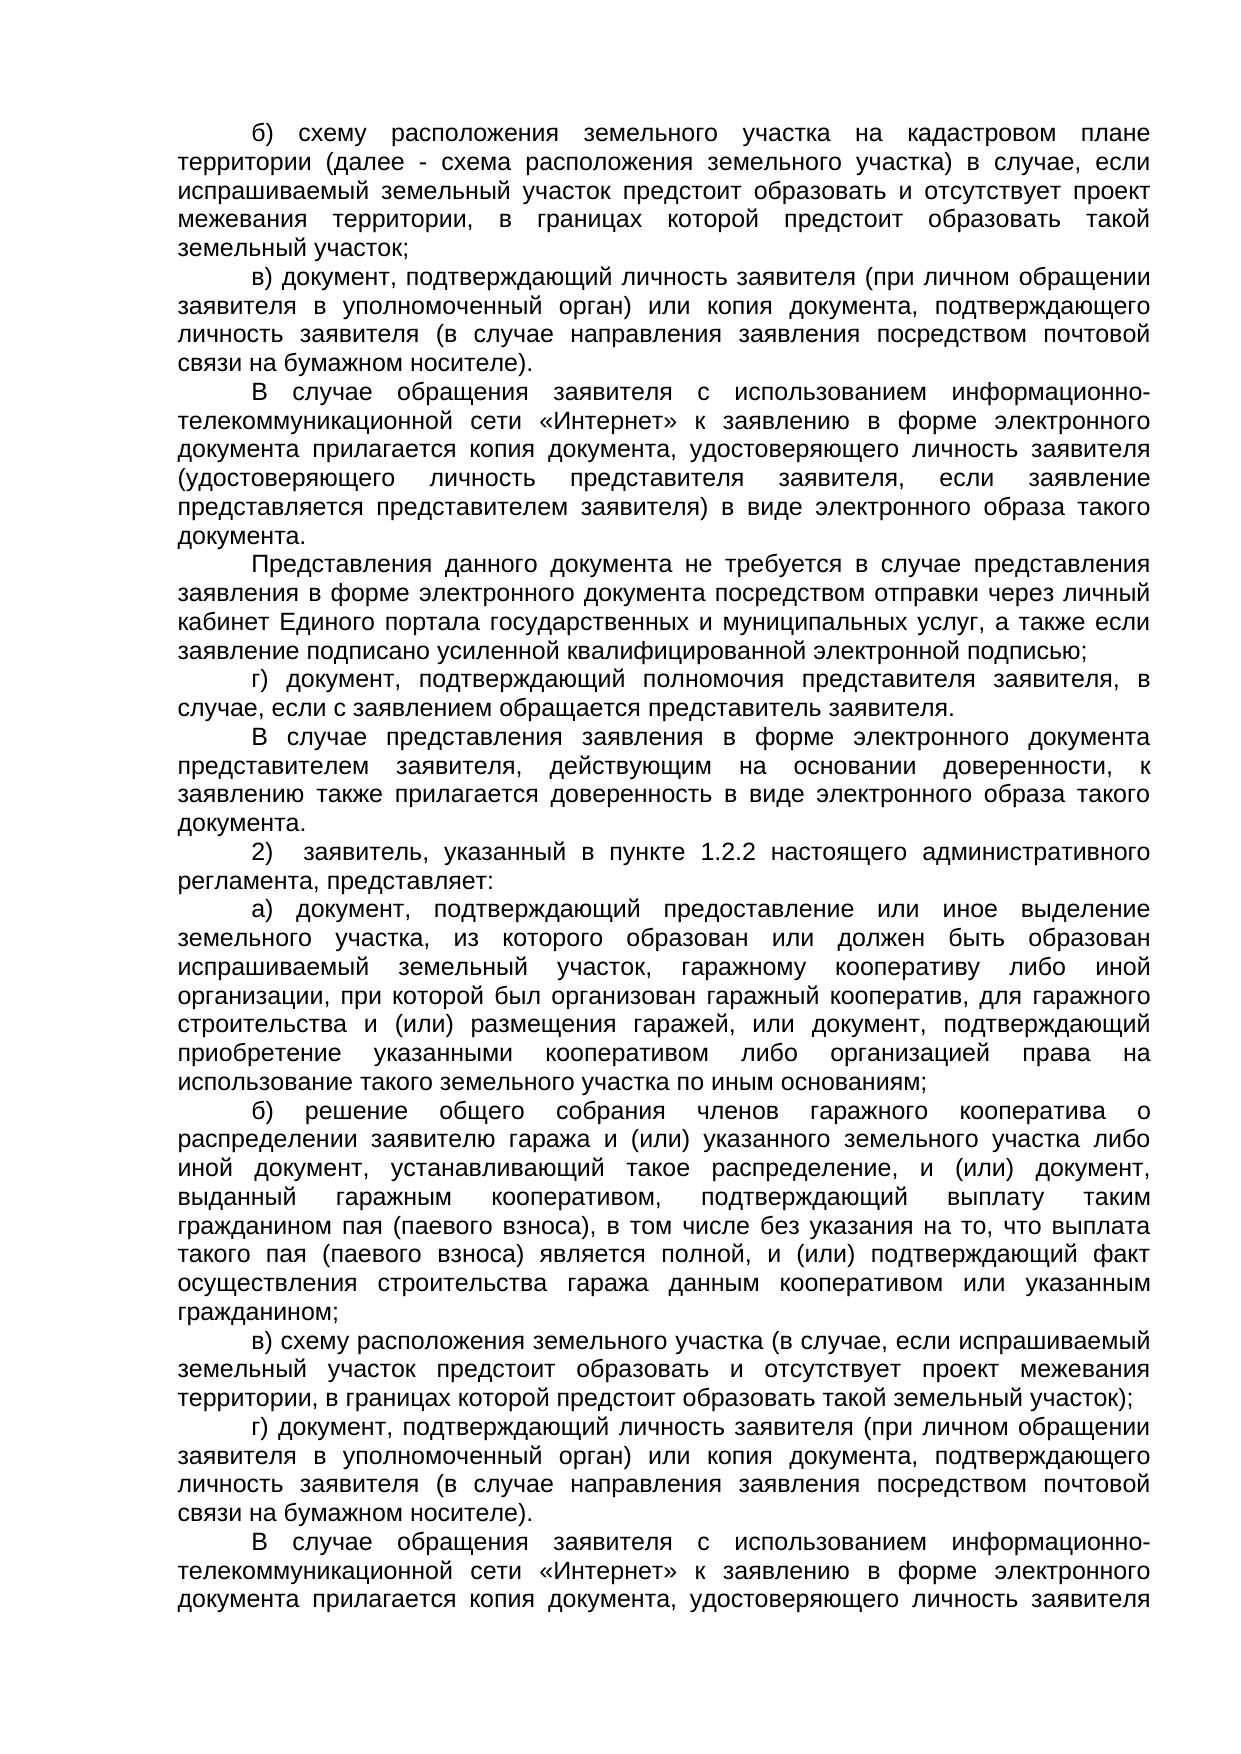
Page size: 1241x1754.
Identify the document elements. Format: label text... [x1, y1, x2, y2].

text Представления данного документа не требуется в случае представления заявления в форме электронного документа посредством отправки через личный кабинет Единого портала государственных и муниципальных услуг, а также если заявление подписано усиленной квалифицированной электронной подписью; [177, 549, 1152, 664]
text 2) заявитель, указанный в пункте 1.2.2 настоящего административного регламента, представляет: [177, 837, 1152, 894]
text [177, 1527, 1152, 1613]
text в) схему расположения земельного участка (в случае, если испрашиваемый земельный участок предстоит образовать и отсутствует проект межевания территории, в границах которой предстоит образовать такой земельный участок); [177, 1326, 1152, 1412]
text а) документ, подтверждающий предоставление или иное выделение земельного участка, из которого образован или должен быть образован испрашиваемый земельный участок, гаражному кооперативу либо иной организации, при которой был организован гаражный кооператив, для гаражного строительства и (или) размещения гаражей, или документ, подтверждающий приобретение указанными кооперативом либо организацией права на использование такого земельного участка по иным основаниям; [177, 894, 1152, 1096]
text В случае представления заявления в форме электронного документа представителем заявителя, действующим на основании доверенности, к заявлению также прилагается доверенность в виде электронного образа такого документа. [177, 722, 1152, 837]
text в) документ, подтверждающий личность заявителя (при личном обращении заявителя в уполномоченный орган) или копия документа, подтверждающего личность заявителя (в случае направления заявления посредством почтовой связи на бумажном носителе). [177, 262, 1152, 377]
text г) документ, подтверждающий полномочия представителя заявителя, в случае, если с заявлением обращается представитель заявителя. [177, 664, 1152, 722]
text б) схему расположения земельного участка на кадастровом плане территории (далее - схема расположения земельного участка) в случае, если испрашиваемый земельный участок предстоит образовать и отсутствует проект межевания территории, в границах которой предстоит образовать такой земельный участок; [177, 118, 1152, 262]
text б) решение общего собрания членов гаражного кооператива о распределении заявителю гаража и (или) указанного земельного участка либо иной документ, устанавливающий такое распределение, и (или) документ, выданный гаражным кооперативом, подтверждающий выплату таким гражданином пая (паевого взноса), в том числе без указания на то, что выплата такого пая (паевого взноса) является полной, и (или) подтверждающий факт осуществления строительства гаража данным кооперативом или указанным гражданином; [177, 1096, 1152, 1326]
text г) документ, подтверждающий личность заявителя (при личном обращении заявителя в уполномоченный орган) или копия документа, подтверждающего личность заявителя (в случае направления заявления посредством почтовой связи на бумажном носителе). [177, 1412, 1152, 1527]
